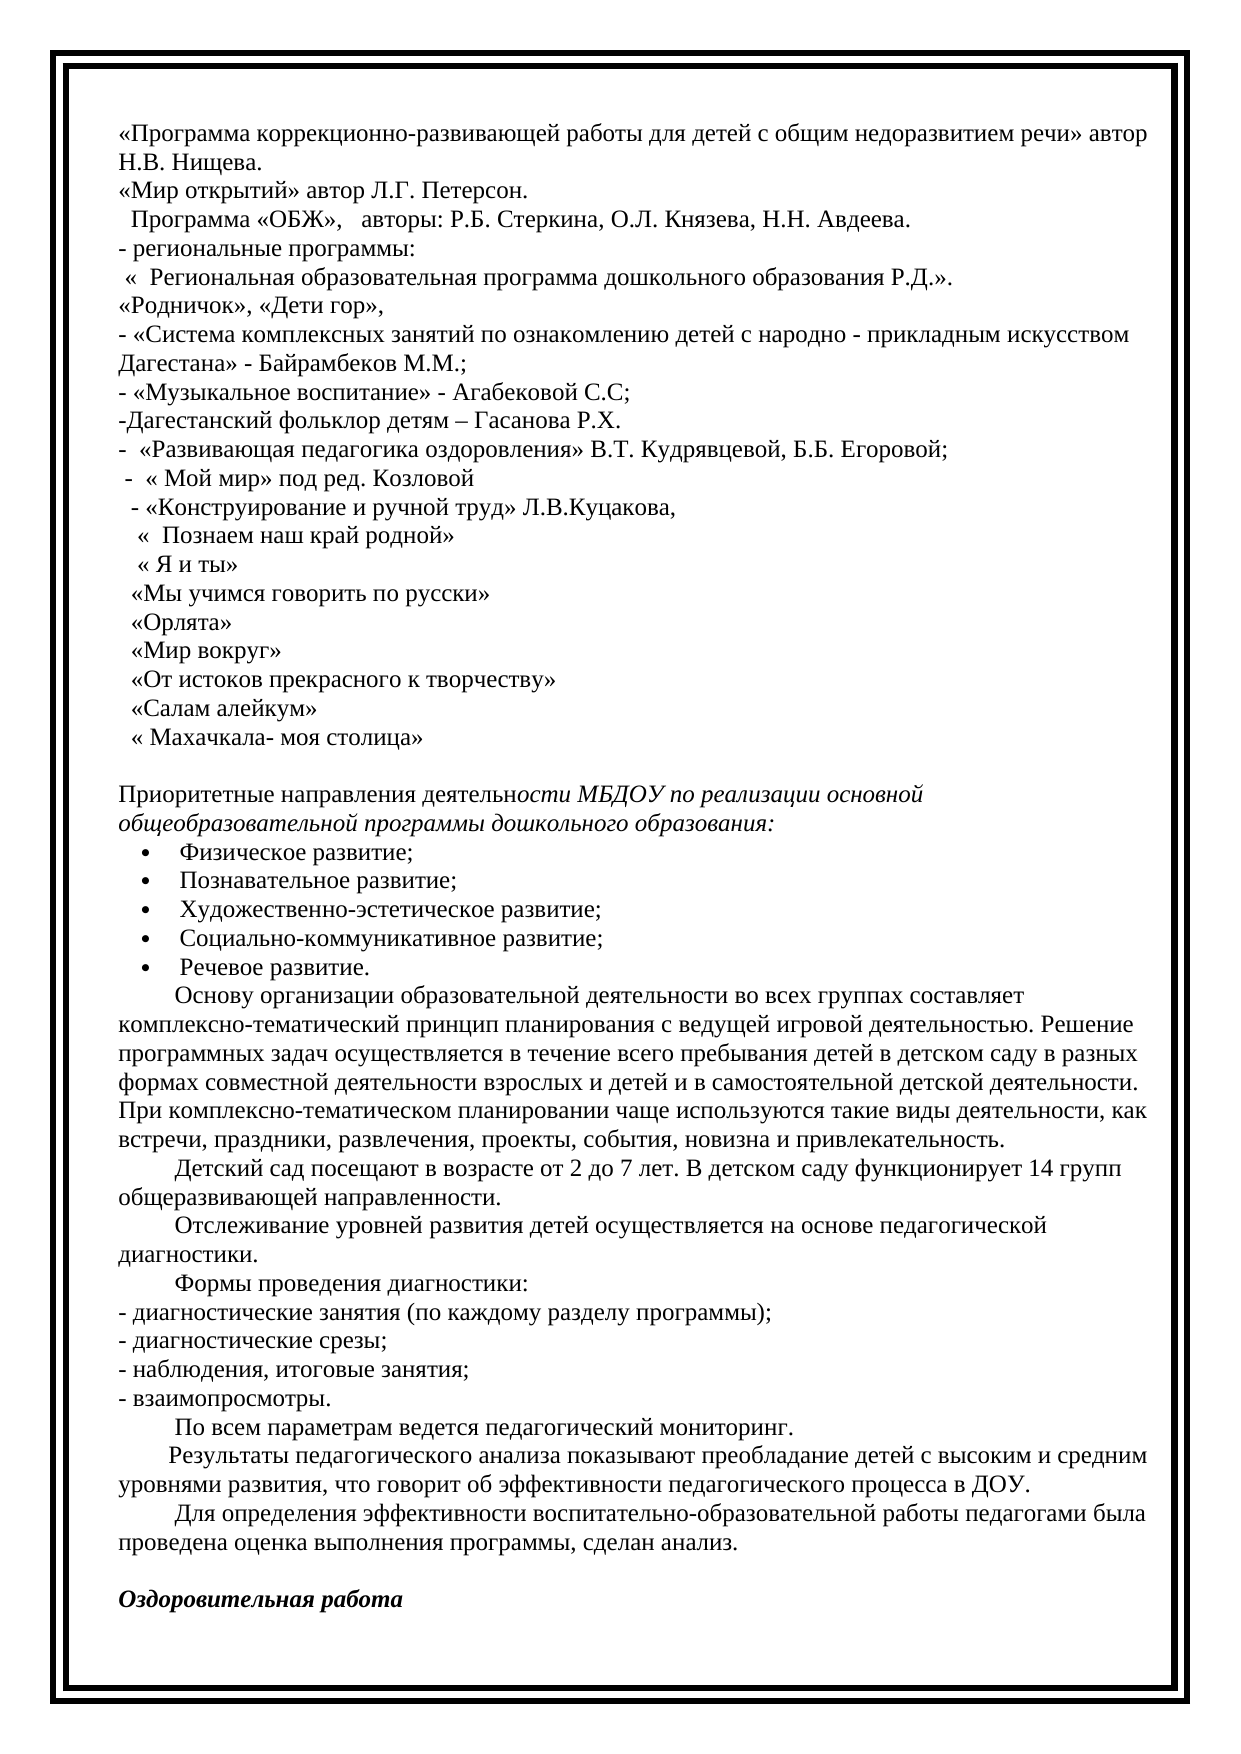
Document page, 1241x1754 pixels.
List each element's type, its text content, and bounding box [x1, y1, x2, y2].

text «Программа коррекционно-развивающей работы для детей с общим недоразвитием речи» автор Н.В. Нищева. [118, 118, 1152, 176]
text - диагностические срезы; [118, 1326, 1152, 1354]
text «Мы учимся говорить по русски» [118, 578, 1152, 607]
text - «Музыкальное воспитание» - Агабековой С.С; [118, 377, 1152, 406]
text «Мир открытий» автор Л.Г. Петерсон. [118, 176, 1152, 204]
text Основу организации образовательной деятельности во всех группах составляет комплексно-тематический принцип планирования с ведущей игровой деятельностью. Решение программных задач осуществляется в течение всего пребывания детей в детском саду в разных формах совместной деятельности взрослых и детей и в самостоятельной детской деятельности. При комплексно-тематическом планировании чаще используются такие виды деятельности, как встречи, праздники, развлечения, проекты, события, новизна и привлекательность. [118, 981, 1152, 1153]
text «От истоков прекрасного к творчеству» [118, 664, 1152, 693]
text - «Система комплексных занятий по ознакомлению детей с народно - прикладным искусством Дагестана» - Байрамбеков М.М.; [118, 319, 1152, 377]
text Приоритетные направления деятельности МБДОУ по реализации основной общеобразовательной программы дошкольного образования: [118, 779, 1152, 837]
text « Махачкала- моя столица» [118, 722, 1152, 751]
text Детский сад посещают в возрасте от 2 до 7 лет. В детском саду функционирует 14 групп общеразвивающей направленности. [118, 1153, 1152, 1211]
text « Региональная образовательная программа дошкольного образования Р.Д.». [118, 262, 1152, 291]
text -Дагестанский фольклор детям – Гасанова Р.Х. [118, 406, 1152, 434]
text - «Конструирование и ручной труд» Л.В.Куцакова, [118, 492, 1152, 521]
text По всем параметрам ведется педагогический мониторинг. [118, 1412, 1152, 1441]
text - наблюдения, итоговые занятия; [118, 1354, 1152, 1383]
list Физическое развитие; [142, 837, 1152, 866]
text - взаимопросмотры. [118, 1383, 1152, 1412]
text - диагностические занятия (по каждому разделу программы); [118, 1297, 1152, 1326]
text - «Развивающая педагогика оздоровления» В.Т. Кудрявцевой, Б.Б. Егоровой; [118, 434, 1152, 463]
text «Салам алейкум» [118, 693, 1152, 722]
text - « Мой мир» под ред. Козловой [118, 463, 1152, 492]
text « Я и ты» [118, 549, 1152, 578]
text Оздоровительная работа [118, 1584, 1152, 1613]
list Художественно-эстетическое развитие; [142, 894, 1152, 923]
text «Мир вокруг» [118, 636, 1152, 664]
list Познавательное развитие; [142, 866, 1152, 894]
list Социально-коммуникативное развитие; [142, 923, 1152, 952]
text « Познаем наш край родной» [118, 521, 1152, 549]
text «Родничок», «Дети гор», [118, 291, 1152, 319]
text Отслеживание уровней развития детей осуществляется на основе педагогической диагностики. [118, 1211, 1152, 1268]
text Формы проведения диагностики: [118, 1268, 1152, 1297]
text - региональные программы: [118, 233, 1152, 262]
text «Орлята» [118, 607, 1152, 636]
text Для определения эффективности воспитательно-образовательной работы педагогами была проведена оценка выполнения программы, сделан анализ. [118, 1498, 1152, 1556]
text Программа «ОБЖ», авторы: Р.Б. Стеркина, О.Л. Князева, Н.Н. Авдеева. [118, 204, 1152, 233]
text Результаты педагогического анализа показывают преобладание детей с высоким и средним уровнями развития, что говорит об эффективности педагогического процесса в ДОУ. [118, 1441, 1152, 1498]
list Речевое развитие. [142, 952, 1152, 981]
